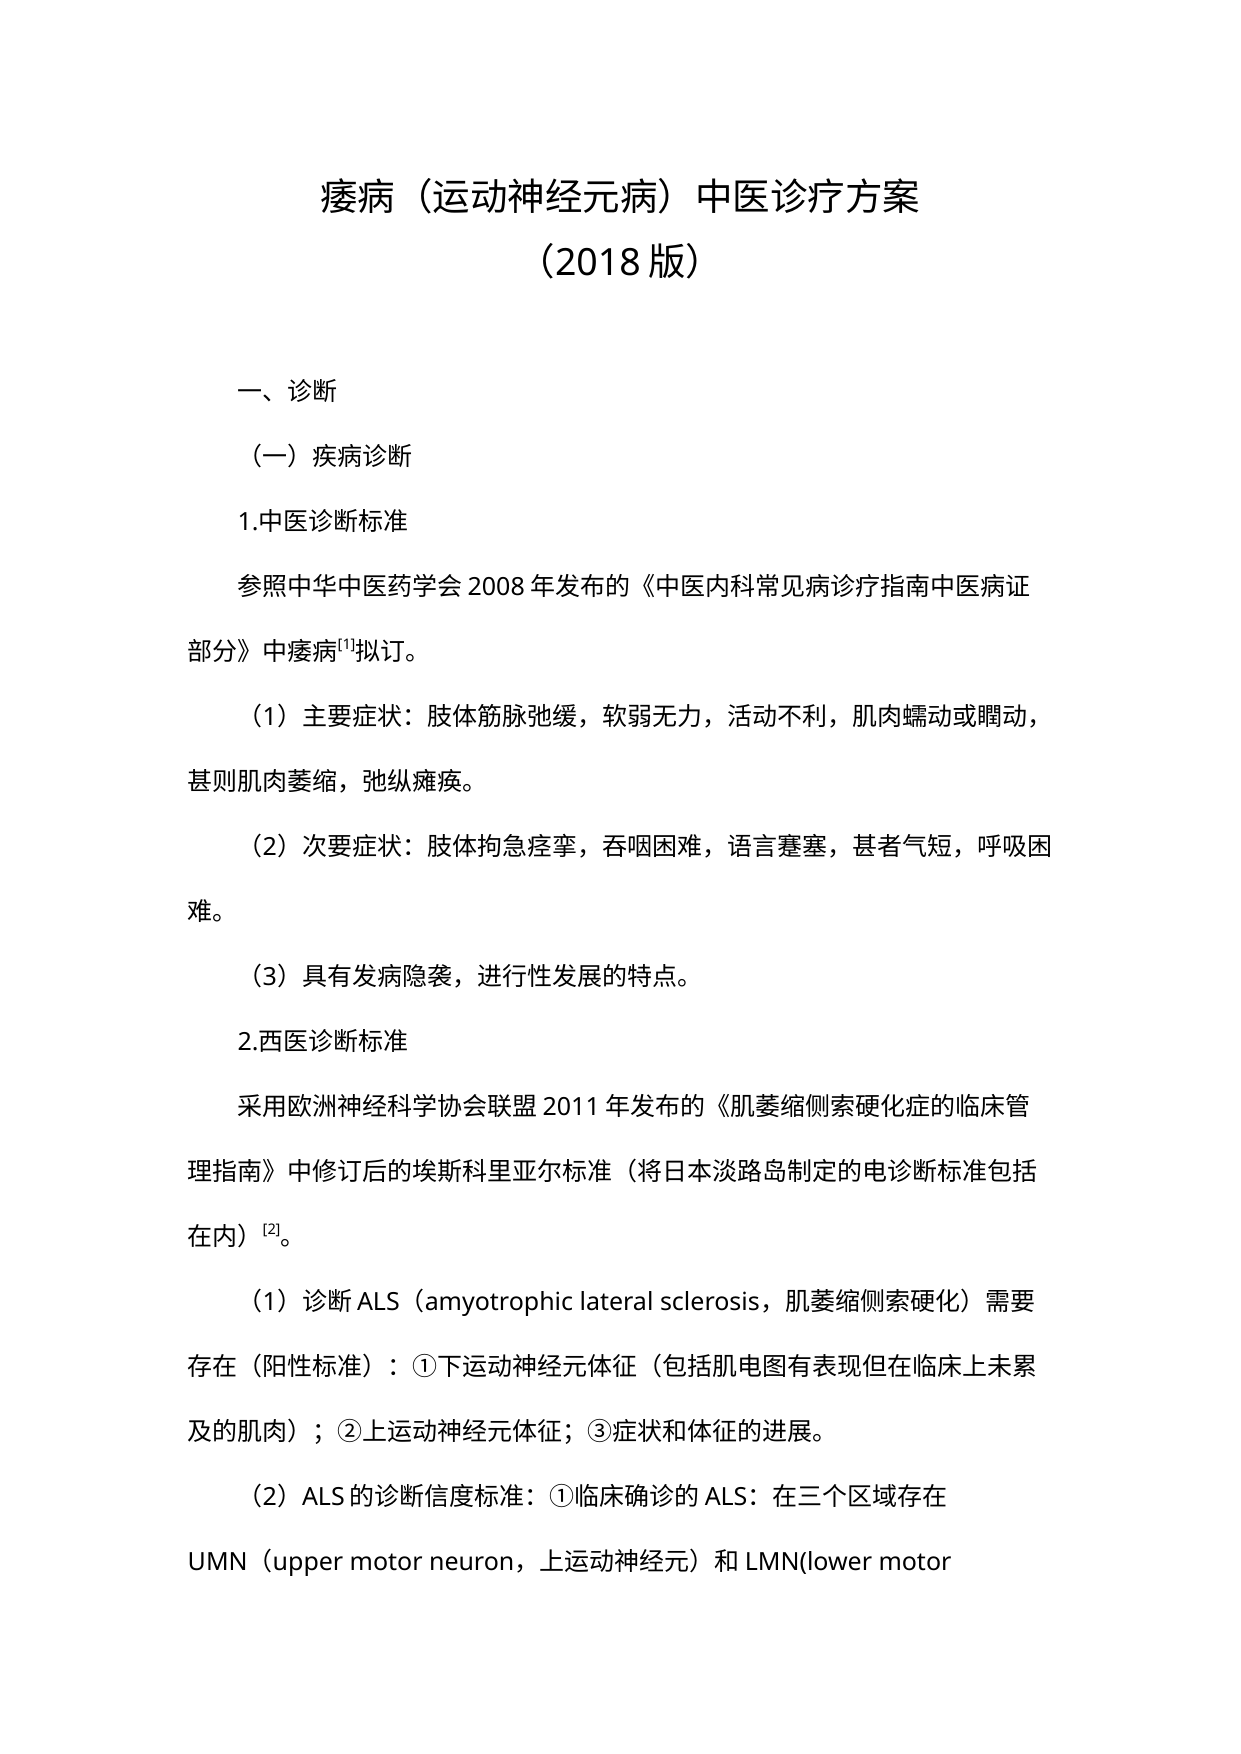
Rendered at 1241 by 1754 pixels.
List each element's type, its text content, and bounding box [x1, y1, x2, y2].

text （2）次要症状：肢体拘急痉挛，吞咽困难，语言蹇塞，甚者气短，呼吸困难。 [187, 812, 1053, 942]
text （3）具有发病隐袭，进行性发展的特点。 [187, 942, 1053, 1007]
text 2.西医诊断标准 [187, 1007, 1053, 1072]
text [187, 1462, 1053, 1592]
text （2018版） [187, 227, 1053, 292]
text 1.中医诊断标准 [187, 487, 1053, 552]
text 采用欧洲神经科学协会联盟2011年发布的《肌萎缩侧索硬化症的临床管理指南》中修订后的埃斯科里亚尔标准（将日本淡路岛制定的电诊断标准包括在内）[2]。 [187, 1072, 1053, 1267]
text （一）疾病诊断 [187, 422, 1053, 487]
text （1）主要症状：肢体筋脉弛缓，软弱无力，活动不利，肌肉蠕动或瞤动，甚则肌肉萎缩，弛纵瘫痪。 [187, 682, 1053, 812]
text 痿病（运动神经元病）中医诊疗方案 [187, 162, 1053, 227]
text 一、诊断 [187, 357, 1053, 422]
text （1）诊断ALS（amyotrophic lateral sclerosis，肌萎缩侧索硬化）需要存在（阳性标准）：①下运动神经元体征（包括肌电图有表现但在临床上未累及的肌肉）；②上运动神经元体征；③症状和体征的进展。 [187, 1267, 1053, 1462]
text 参照中华中医药学会2008年发布的《中医内科常见病诊疗指南中医病证部分》中痿病[1]拟订。 [187, 552, 1053, 682]
